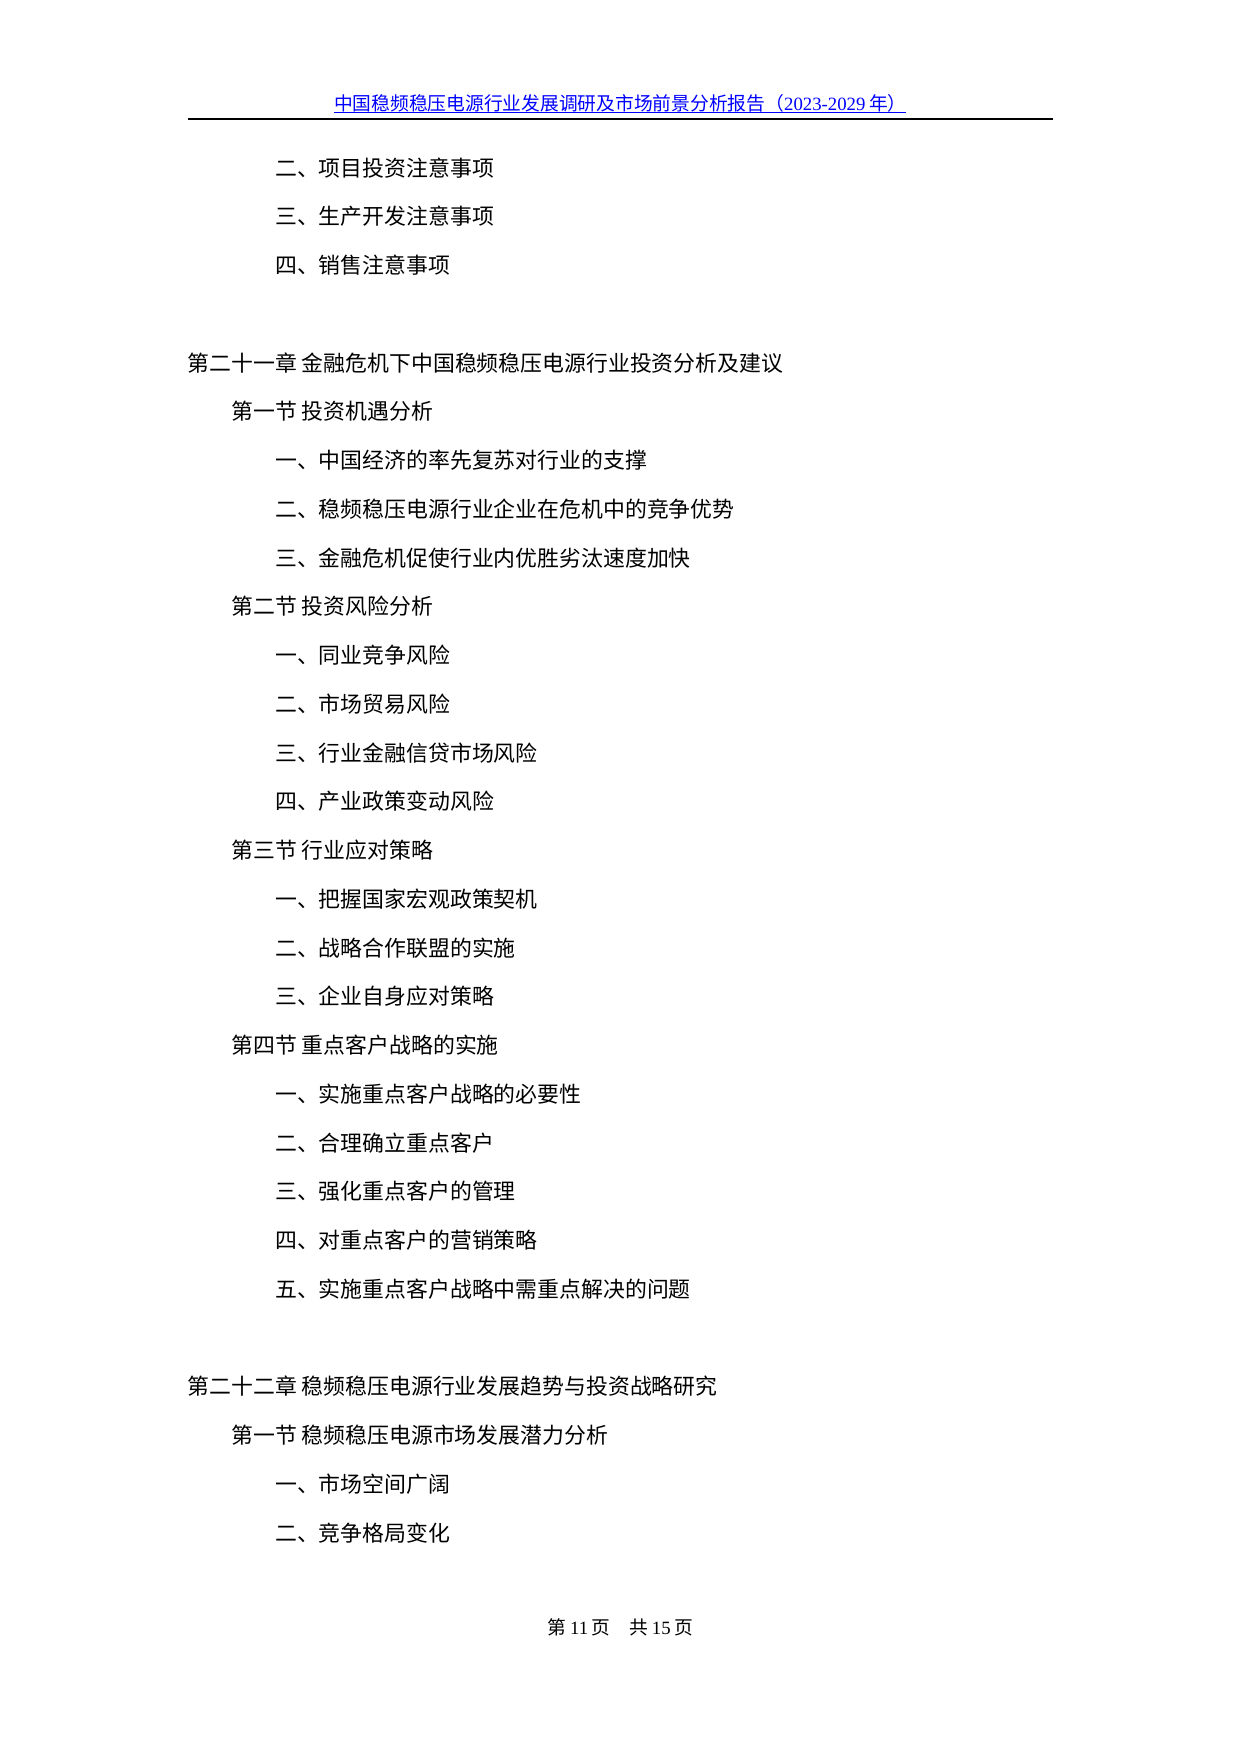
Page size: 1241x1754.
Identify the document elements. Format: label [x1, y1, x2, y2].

text [187, 150, 1053, 1548]
